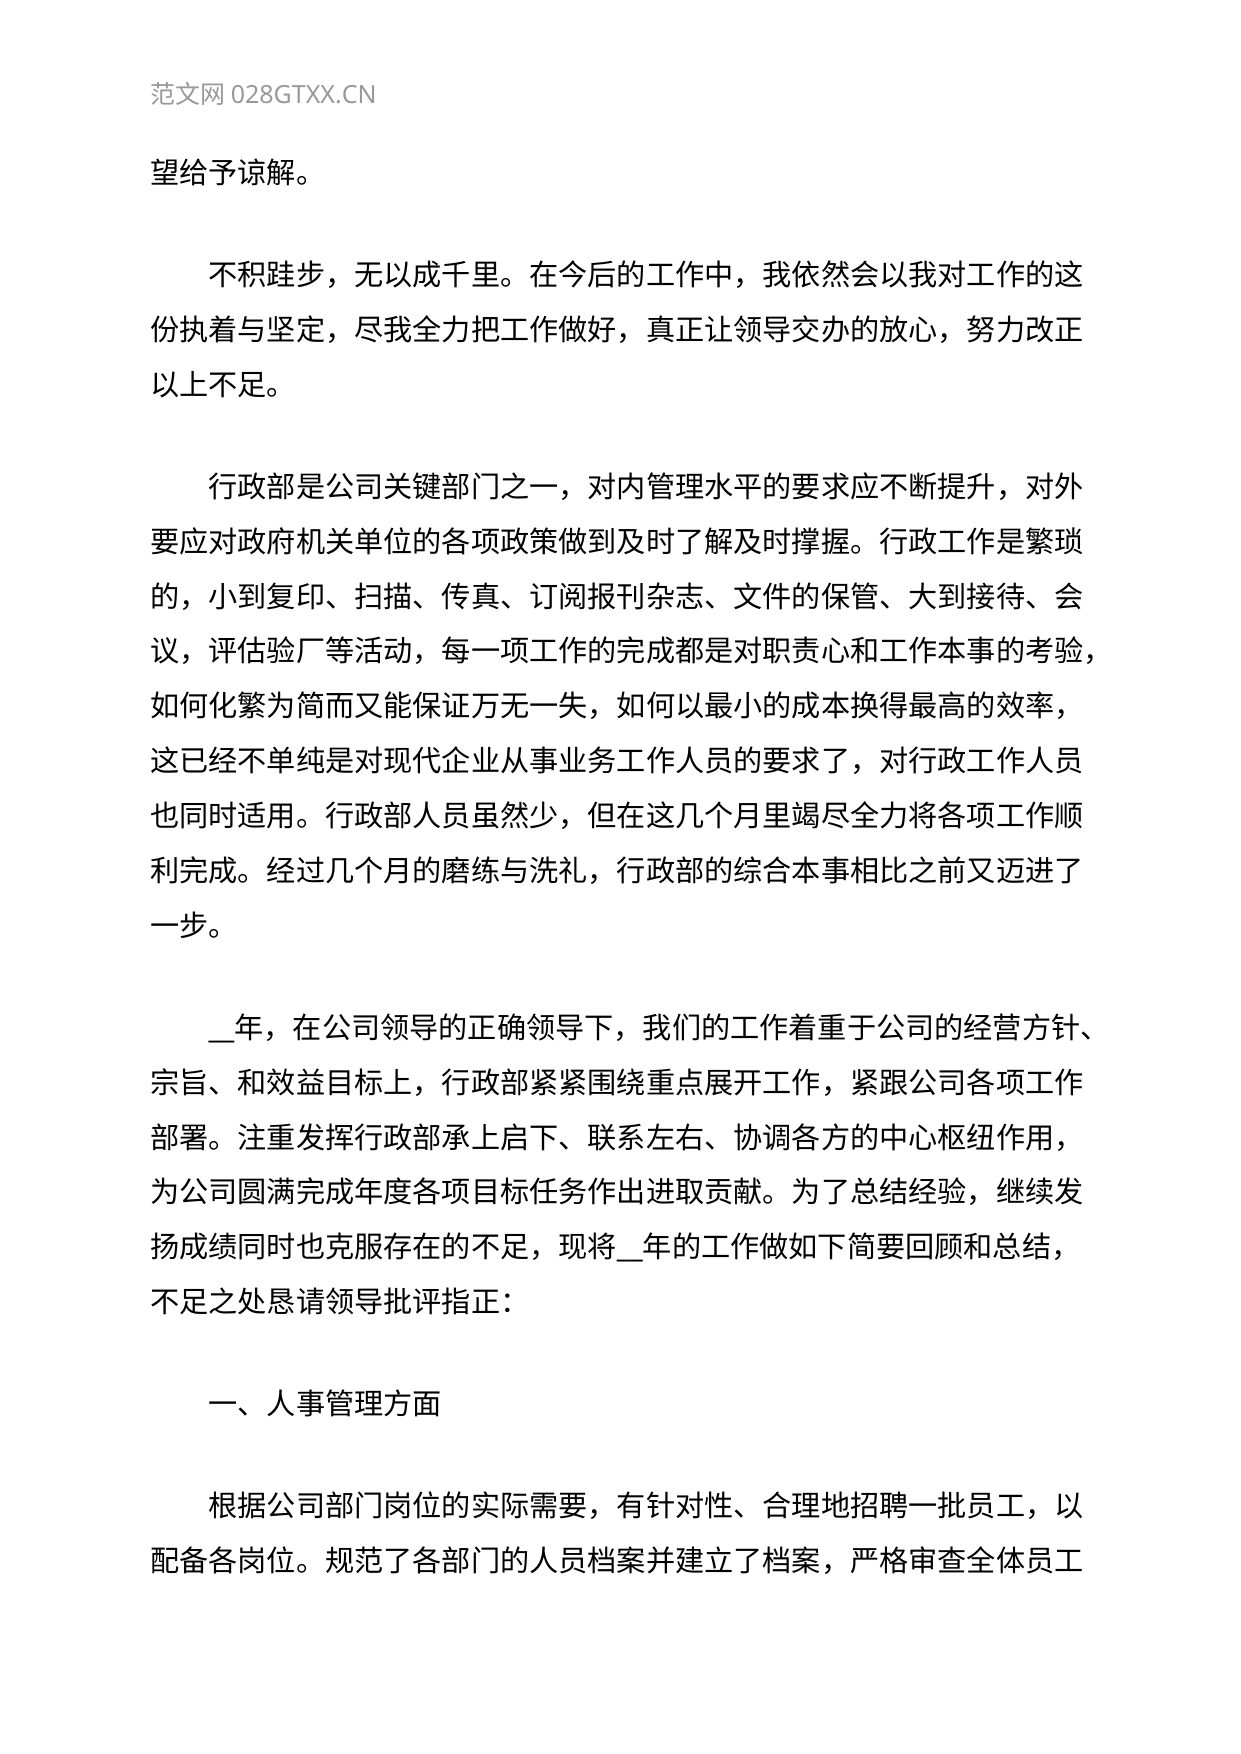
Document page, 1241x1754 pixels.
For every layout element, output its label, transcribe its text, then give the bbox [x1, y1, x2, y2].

text 行政部是公司关键部门之一，对内管理水平的要求应不断提升，对外要应对政府机关单位的各项政策做到及时了解及时撑握。行政工作是繁琐的，小到复印、扫描、传真、订阅报刊杂志、文件的保管、大到接待、会议，评估验厂等活动，每一项工作的完成都是对职责心和工作本事的考验，如何化繁为简而又能保证万无一失，如何以最小的成本换得最高的效率，这已经不单纯是对现代企业从事业务工作人员的要求了，对行政工作人员也同时适用。行政部人员虽然少，但在这几个月里竭尽全力将各项工作顺利完成。经过几个月的磨练与洗礼，行政部的综合本事相比之前又迈进了一步。 [150, 463, 1090, 945]
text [150, 150, 1090, 192]
text 不积跬步，无以成千里。在今后的工作中，我依然会以我对工作的这份执着与坚定，尽我全力把工作做好，真正让领导交办的放心，努力改正以上不足。 [150, 252, 1090, 404]
text 一、人事管理方面 [150, 1381, 1090, 1423]
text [150, 1482, 1090, 1580]
text __年，在公司领导的正确领导下，我们的工作着重于公司的经营方针、宗旨、和效益目标上，行政部紧紧围绕重点展开工作，紧跟公司各项工作部署。注重发挥行政部承上启下、联系左右、协调各方的中心枢纽作用，为公司圆满完成年度各项目标任务作出进取贡献。为了总结经验，继续发扬成绩同时也克服存在的不足，现将__年的工作做如下简要回顾和总结，不足之处恳请领导批评指正： [150, 1004, 1090, 1321]
